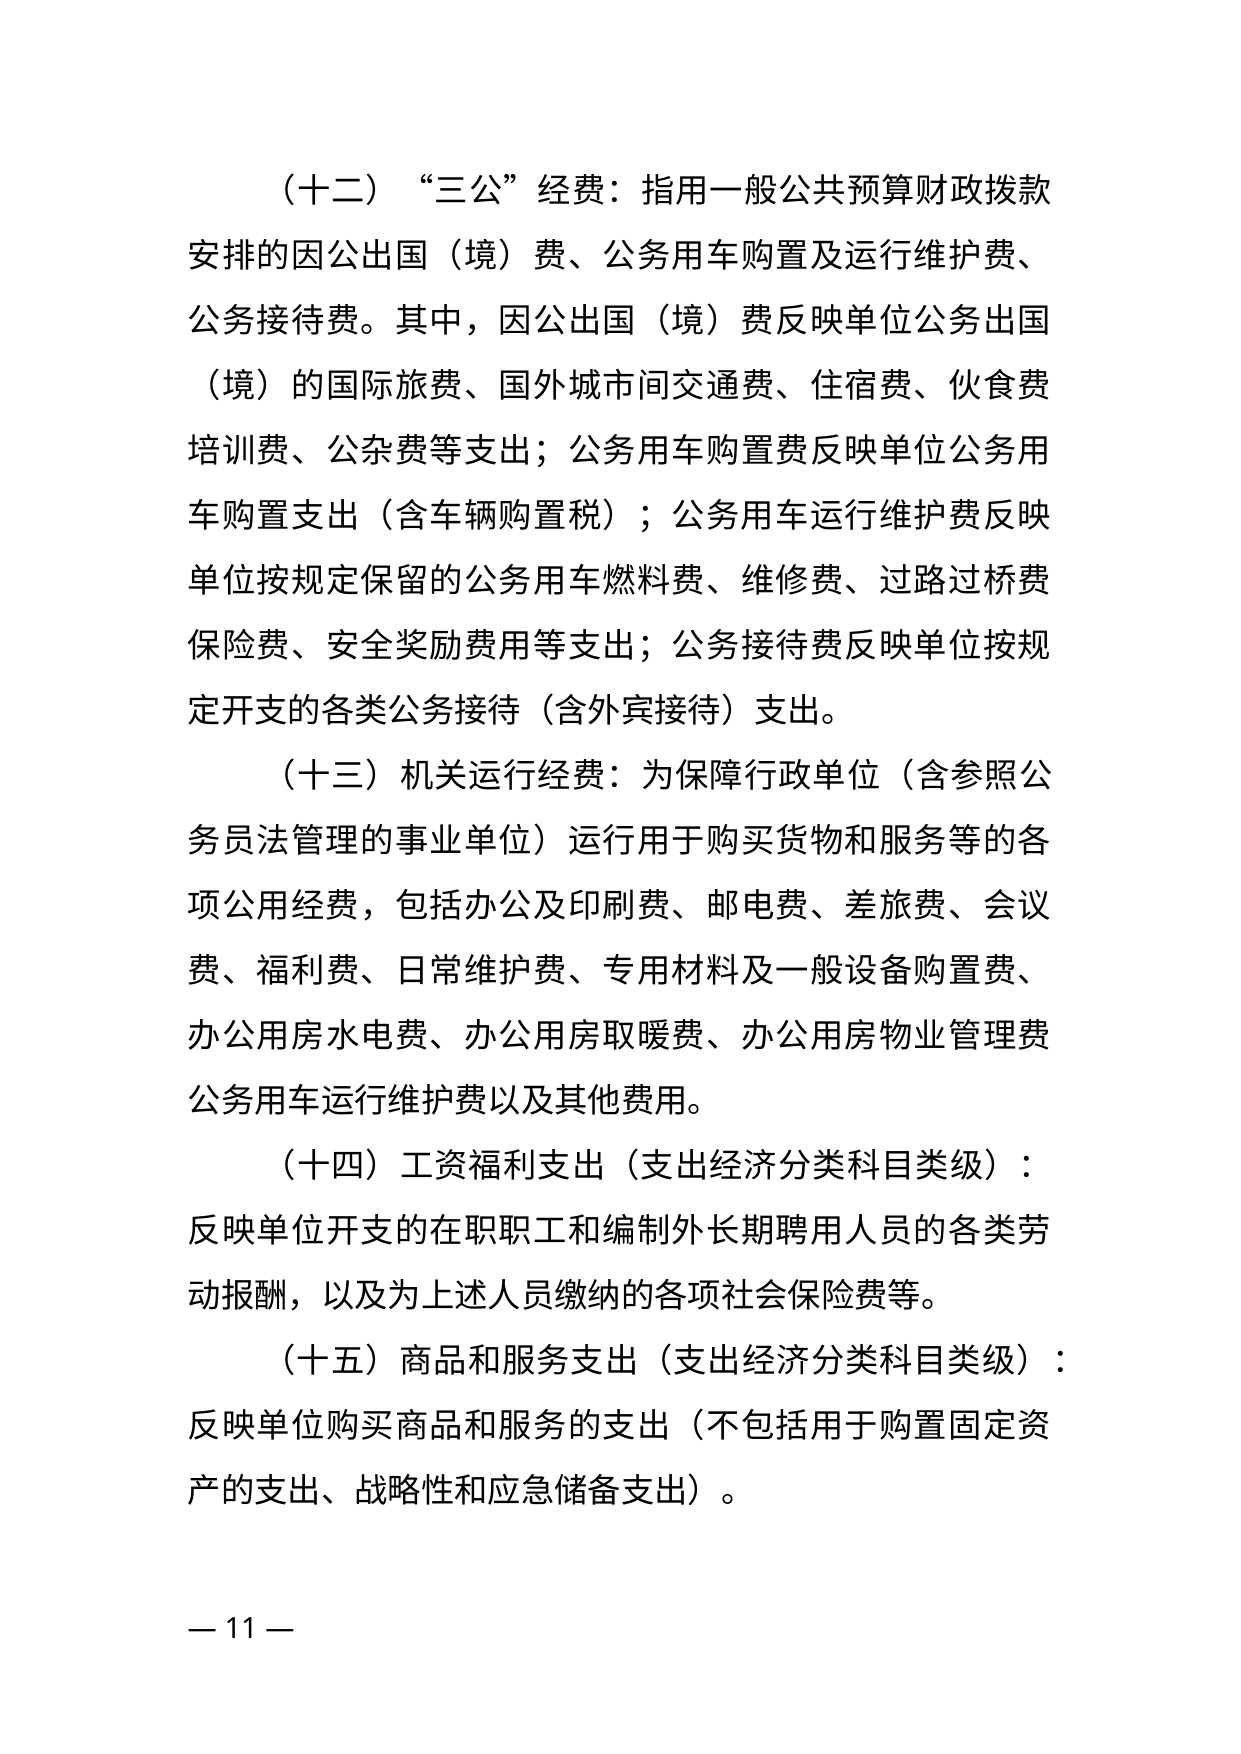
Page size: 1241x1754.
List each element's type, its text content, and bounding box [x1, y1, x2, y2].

text （十三）机关运行经费：为保障行政单位（含参照公务员法管理的事业单位）运行用于购买货物和服务等的各项公用经费，包括办公及印刷费、邮电费、差旅费、会议费、福利费、日常维护费、专用材料及一般设备购置费、办公用房水电费、办公用房取暖费、办公用房物业管理费、公务用车运行维护费以及其他费用。 [187, 741, 1053, 1131]
text （十四）工资福利支出（支出经济分类科目类级）：反映单位开支的在职职工和编制外长期聘用人员的各类劳动报酬，以及为上述人员缴纳的各项社会保险费等。 [187, 1131, 1053, 1326]
text （十五）商品和服务支出（支出经济分类科目类级）：反映单位购买商品和服务的支出（不包括用于购置固定资产的支出、战略性和应急储备支出）。 [187, 1326, 1053, 1521]
text （十二）“三公”经费：指用一般公共预算财政拨款安排的因公出国（境）费、公务用车购置及运行维护费、公务接待费。其中，因公出国（境）费反映单位公务出国（境）的国际旅费、国外城市间交通费、住宿费、伙食费、培训费、公杂费等支出；公务用车购置费反映单位公务用车购置支出（含车辆购置税）；公务用车运行维护费反映单位按规定保留的公务用车燃料费、维修费、过路过桥费、保险费、安全奖励费用等支出；公务接待费反映单位按规定开支的各类公务接待（含外宾接待）支出。 [187, 156, 1053, 741]
